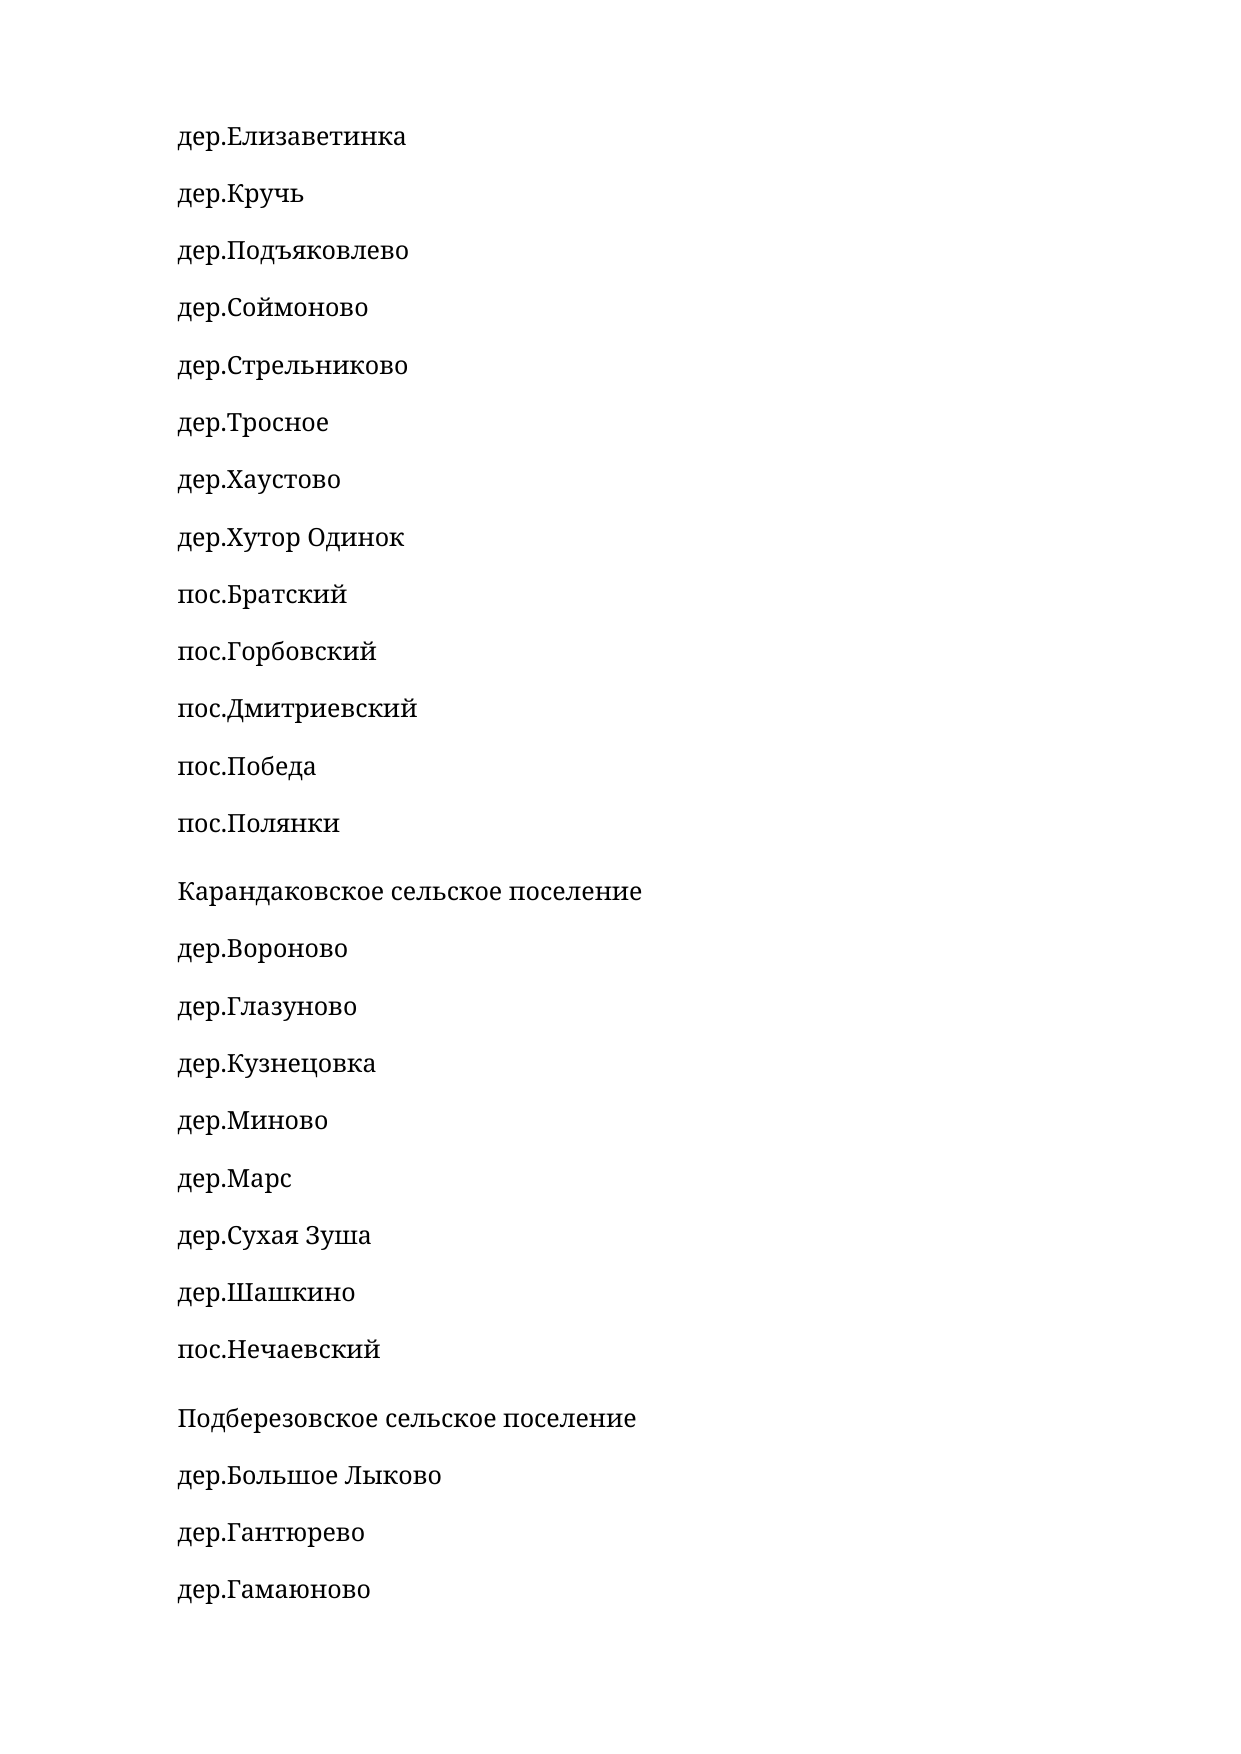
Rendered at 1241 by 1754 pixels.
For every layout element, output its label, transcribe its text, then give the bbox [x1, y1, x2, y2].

text дер.Хаустово [177, 462, 1152, 496]
text пос.Братский [177, 576, 1152, 611]
text дер.Кузнецовка [177, 1046, 1152, 1080]
text дер.Тросное [177, 404, 1152, 439]
text дер.Шашкино [177, 1275, 1152, 1309]
text дер.Кручь [177, 175, 1152, 209]
text дер.Гамаюново [177, 1572, 1152, 1606]
text дер.Елизаветинка [177, 118, 1152, 152]
text дер.Сухая Зуша [177, 1217, 1152, 1252]
text дер.Соймоново [177, 290, 1152, 324]
text дер.Стрельниково [177, 347, 1152, 381]
text дер.Глазуново [177, 988, 1152, 1022]
text дер.Марс [177, 1160, 1152, 1194]
text пос.Дмитриевский [177, 691, 1152, 725]
text пос.Победа [177, 748, 1152, 782]
text дер.Хутор Одинок [177, 519, 1152, 553]
text дер.Подъяковлево [177, 233, 1152, 267]
text дер.Большое Лыково [177, 1457, 1152, 1492]
text дер.Гантюрево [177, 1515, 1152, 1549]
text дер.Миново [177, 1103, 1152, 1137]
text пос.Полянки Карандаковское сельское поселение [177, 806, 1152, 908]
text пос.Нечаевский Подберезовское сельское поселение [177, 1332, 1152, 1434]
text пос.Горбовский [177, 634, 1152, 668]
text дер.Вороново [177, 931, 1152, 965]
